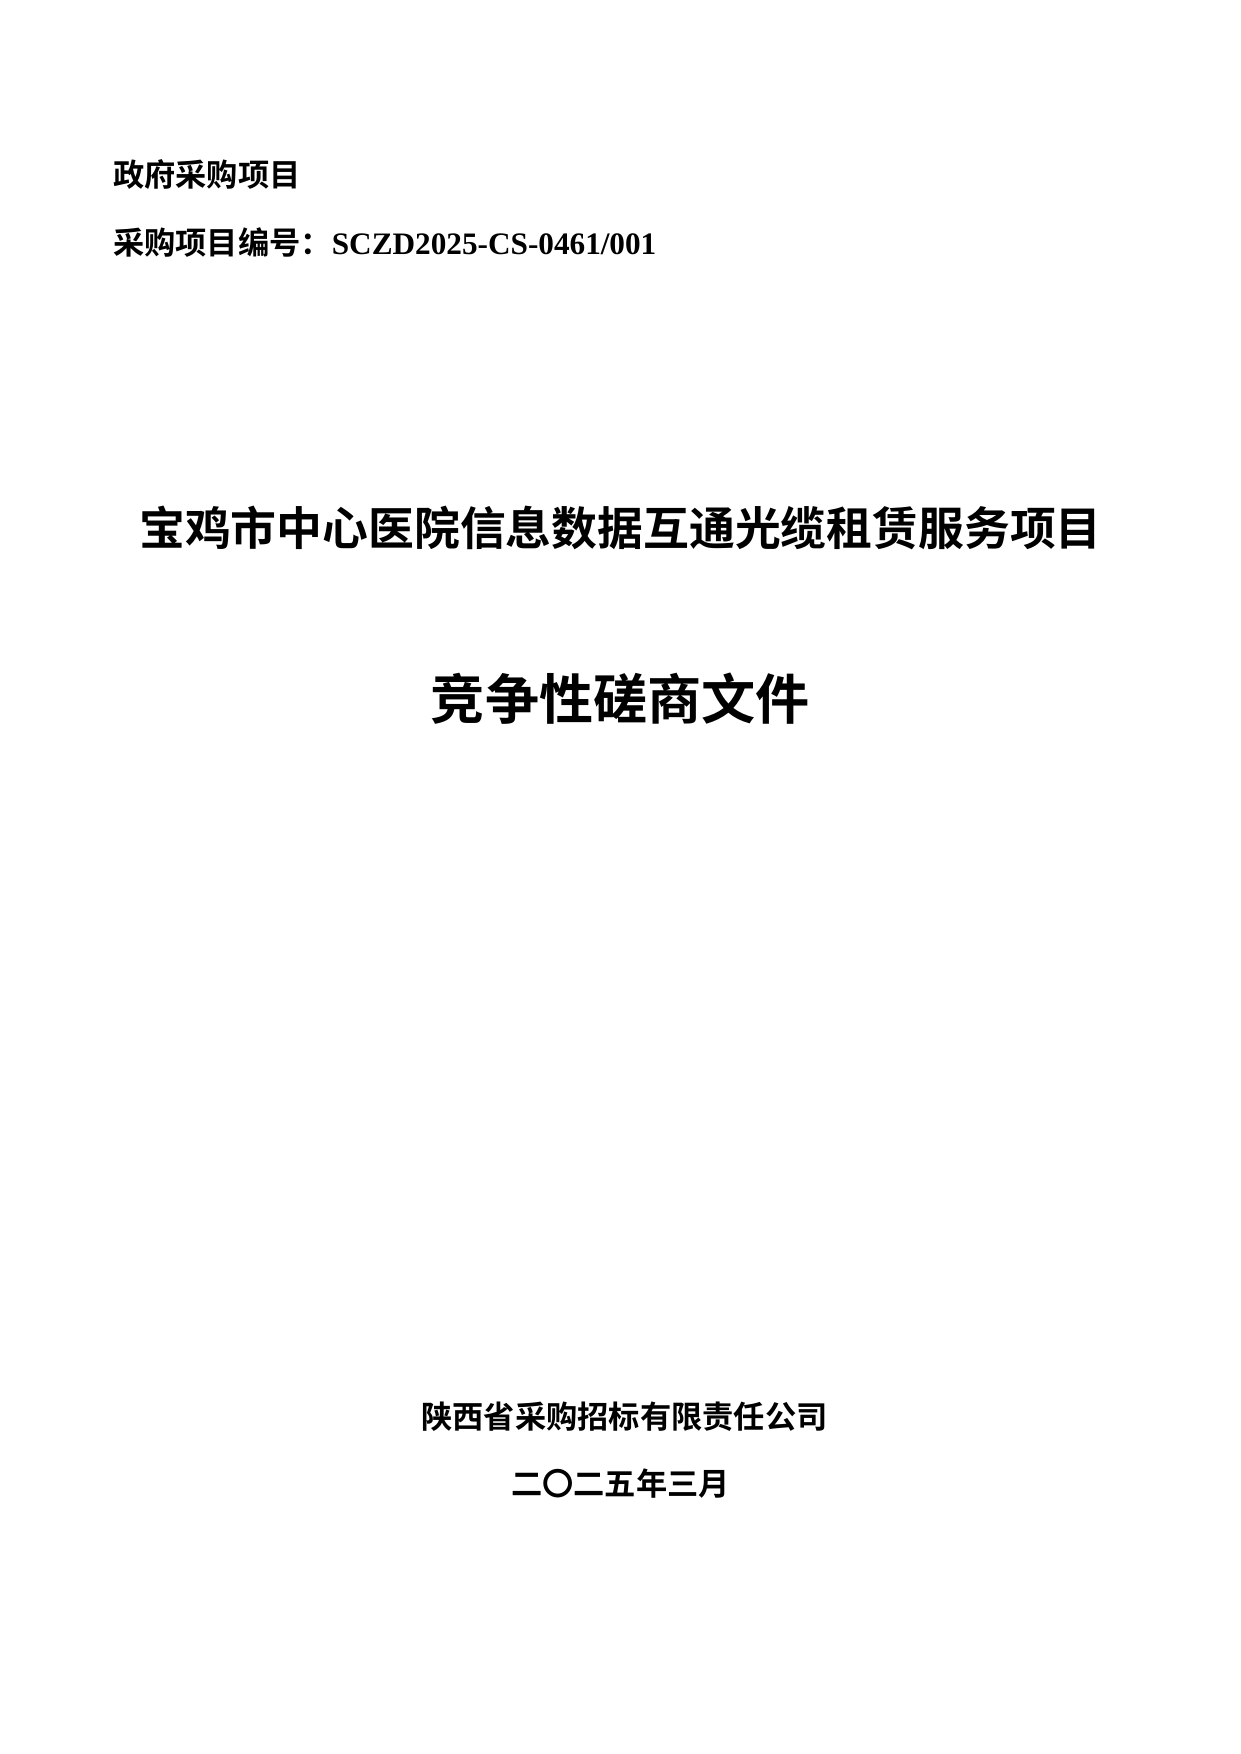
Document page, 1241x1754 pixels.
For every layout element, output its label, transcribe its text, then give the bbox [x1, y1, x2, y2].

text 采购项目编号：SCZD2025-CS-0461/001 [113, 218, 1127, 263]
text 二〇二五年三月 [113, 1459, 1127, 1505]
text 政府采购项目 [113, 150, 1127, 195]
text 竞争性磋商文件 [113, 656, 1127, 735]
text 陕西省采购招标有限责任公司 [113, 1392, 1127, 1437]
text 宝鸡市中心医院信息数据互通光缆租赁服务项目 [113, 492, 1127, 559]
